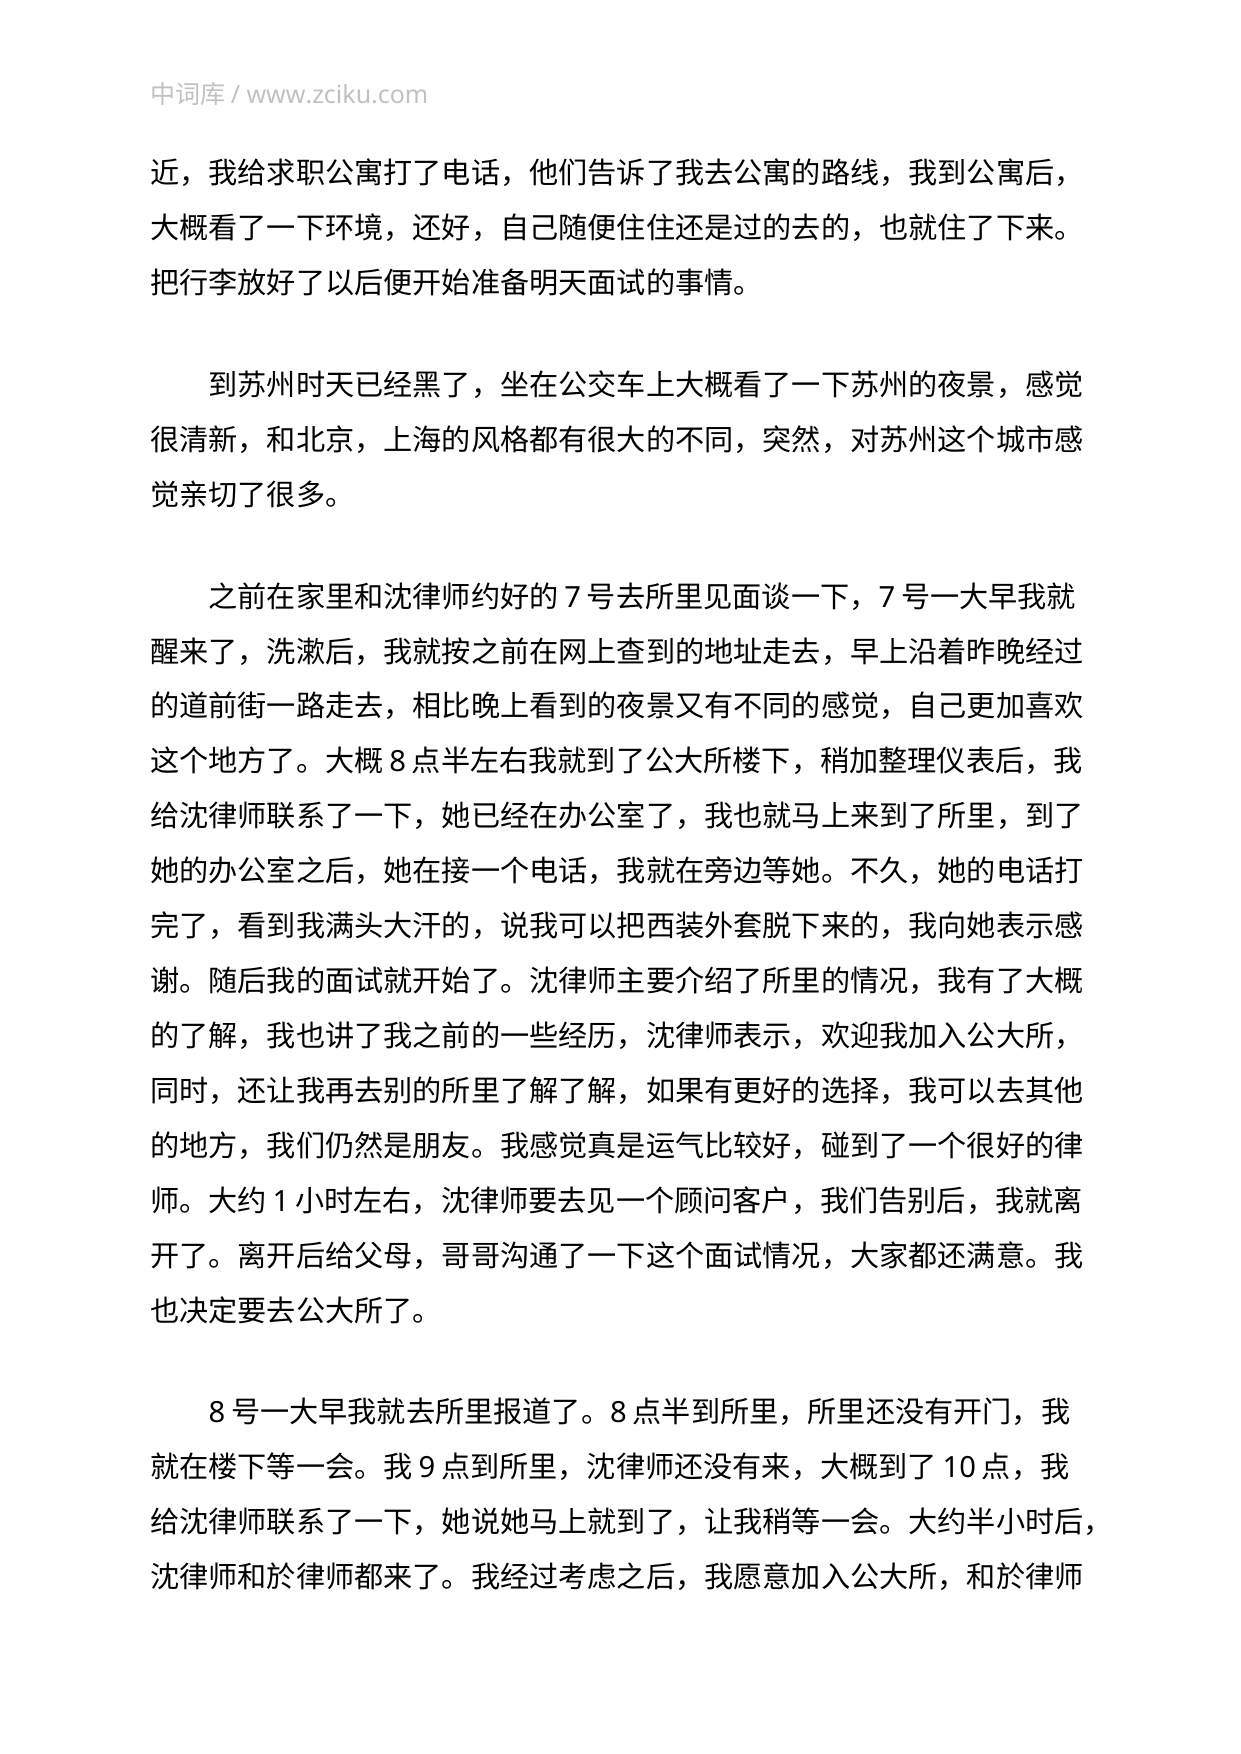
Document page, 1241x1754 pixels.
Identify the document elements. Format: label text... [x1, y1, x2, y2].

text 之前在家里和沈律师约好的7号去所里见面谈一下，7号一大早我就醒来了，洗漱后，我就按之前在网上查到的地址走去，早上沿着昨晚经过的道前街一路走去，相比晚上看到的夜景又有不同的感觉，自己更加喜欢这个地方了。大概8点半左右我就到了公大所楼下，稍加整理仪表后，我给沈律师联系了一下，她已经在办公室了，我也就马上来到了所里，到了她的办公室之后，她在接一个电话，我就在旁边等她。不久，她的电话打完了，看到我满头大汗的，说我可以把西装外套脱下来的，我向她表示感谢。随后我的面试就开始了。沈律师主要介绍了所里的情况，我有了大概的了解，我也讲了我之前的一些经历，沈律师表示，欢迎我加入公大所，同时，还让我再去别的所里了解了解，如果有更好的选择，我可以去其他的地方，我们仍然是朋友。我感觉真是运气比较好，碰到了一个很好的律师。大约1小时左右，沈律师要去见一个顾问客户，我们告别后，我就离开了。离开后给父母，哥哥沟通了一下这个面试情况，大家都还满意。我也决定要去公大所了。 [150, 573, 1090, 1329]
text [150, 150, 1090, 302]
text 到苏州时天已经黑了，坐在公交车上大概看了一下苏州的夜景，感觉很清新，和北京，上海的风格都有很大的不同，突然，对苏州这个城市感觉亲切了很多。 [150, 362, 1090, 514]
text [150, 1389, 1090, 1596]
